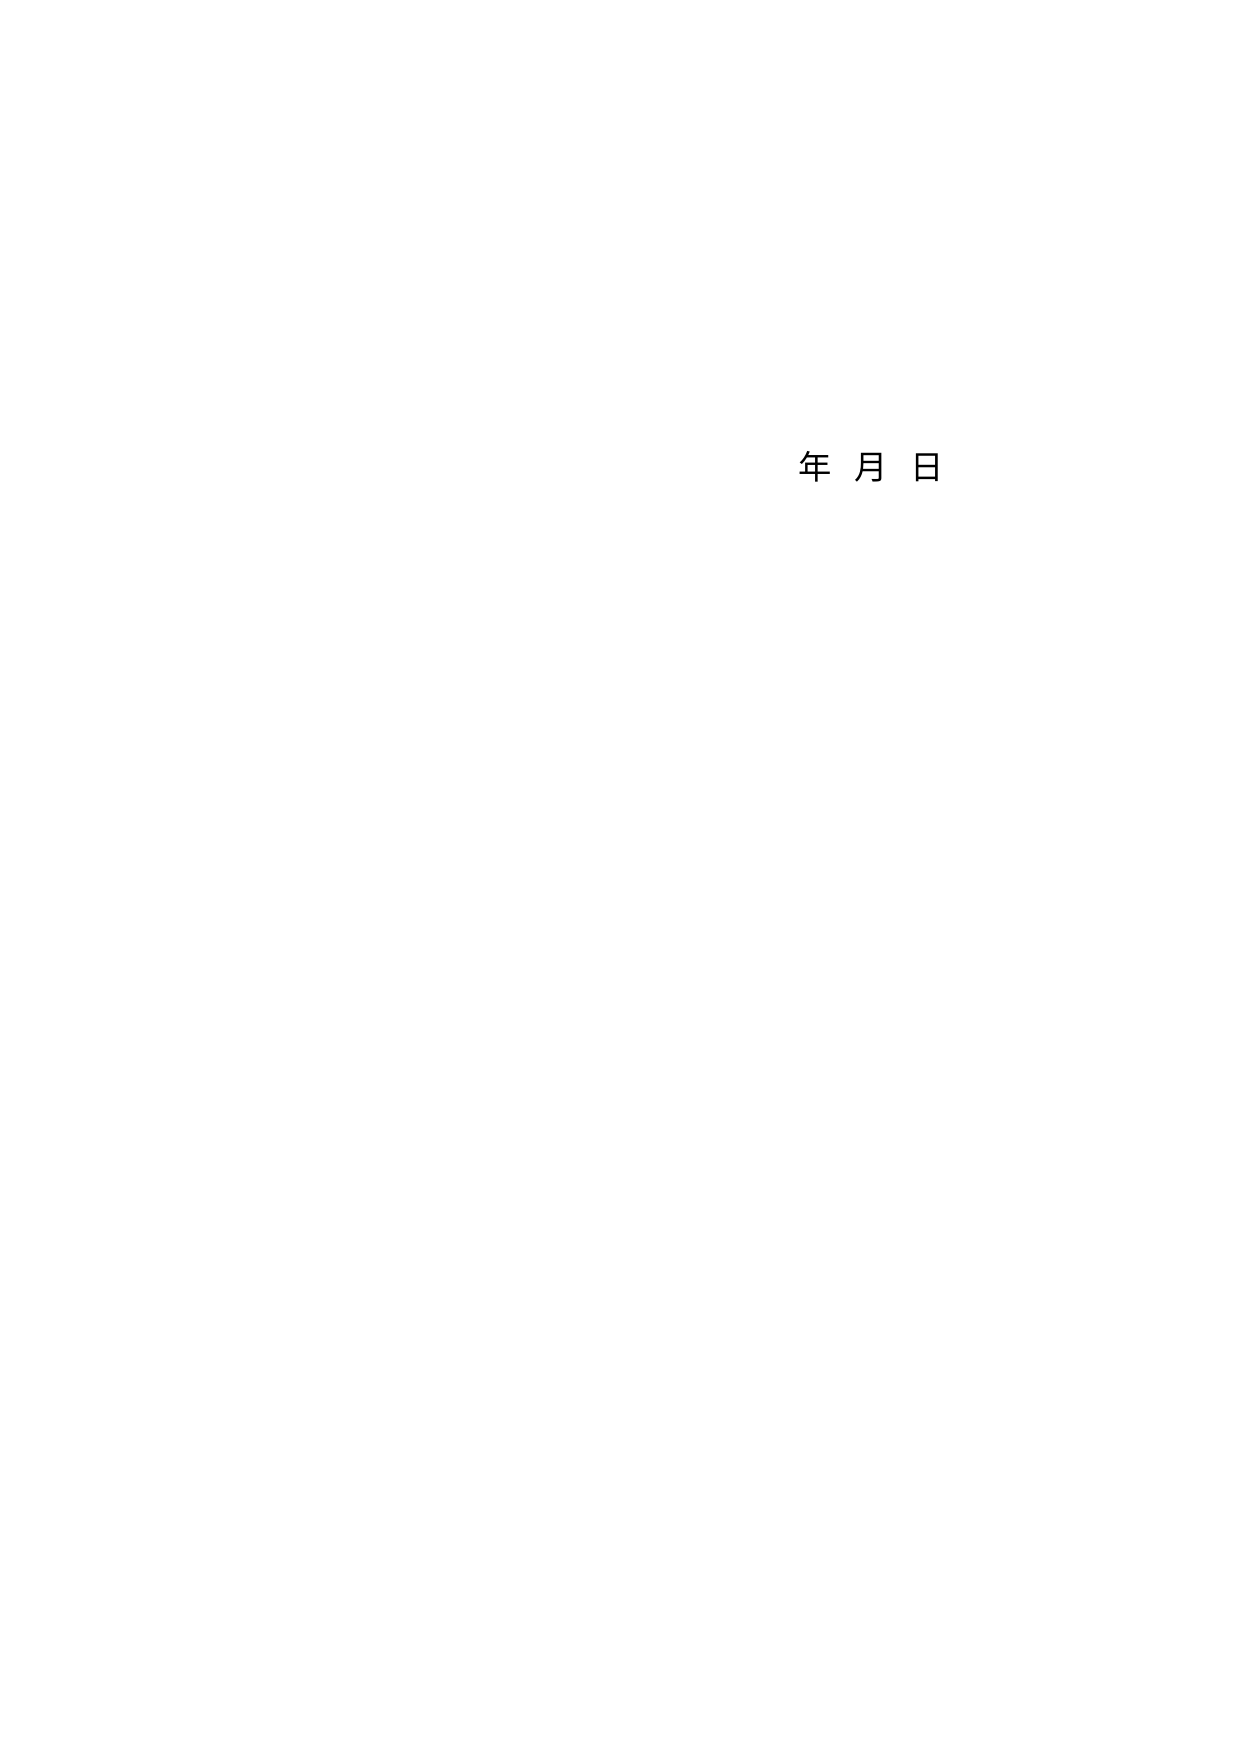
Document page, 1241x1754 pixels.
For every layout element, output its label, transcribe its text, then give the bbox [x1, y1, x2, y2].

text 年 月 日 [165, 433, 1087, 491]
